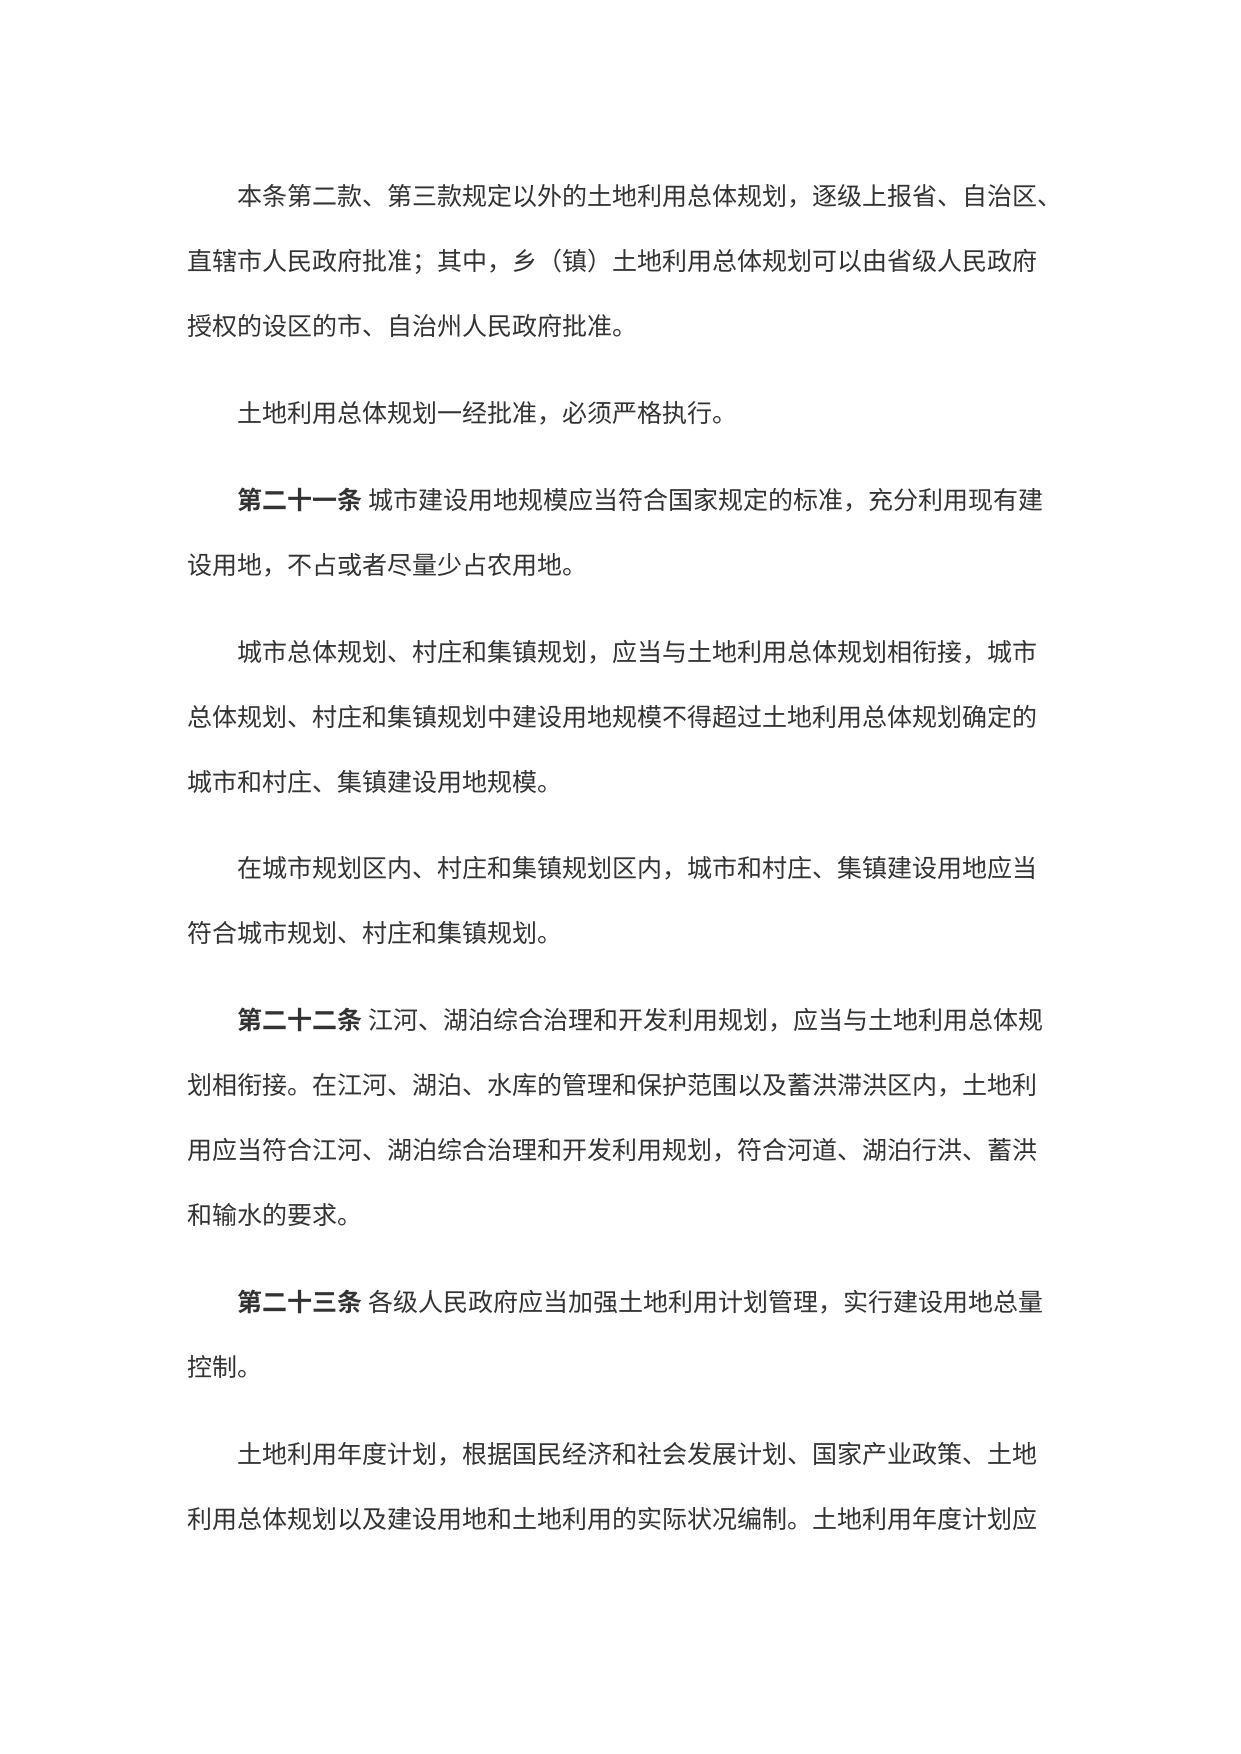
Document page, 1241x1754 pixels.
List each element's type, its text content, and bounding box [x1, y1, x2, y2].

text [187, 1420, 1053, 1550]
text 在城市规划区内、村庄和集镇规划区内，城市和村庄、集镇建设用地应当符合城市规划、村庄和集镇规划。 [187, 834, 1053, 964]
text 土地利用总体规划一经批准，必须严格执行。 [187, 379, 1053, 444]
text 本条第二款、第三款规定以外的土地利用总体规划，逐级上报省、自治区、直辖市人民政府批准；其中，乡（镇）土地利用总体规划可以由省级人民政府授权的设区的市、自治州人民政府批准。 [187, 162, 1053, 357]
text 第二十一条 城市建设用地规模应当符合国家规定的标准，充分利用现有建设用地，不占或者尽量少占农用地。 [187, 466, 1053, 596]
text 第二十三条 各级人民政府应当加强土地利用计划管理，实行建设用地总量控制。 [187, 1268, 1053, 1398]
text 城市总体规划、村庄和集镇规划，应当与土地利用总体规划相衔接，城市总体规划、村庄和集镇规划中建设用地规模不得超过土地利用总体规划确定的城市和村庄、集镇建设用地规模。 [187, 618, 1053, 813]
text 第二十二条 江河、湖泊综合治理和开发利用规划，应当与土地利用总体规划相衔接。在江河、湖泊、水库的管理和保护范围以及蓄洪滞洪区内，土地利用应当符合江河、湖泊综合治理和开发利用规划，符合河道、湖泊行洪、蓄洪和输水的要求。 [187, 986, 1053, 1246]
